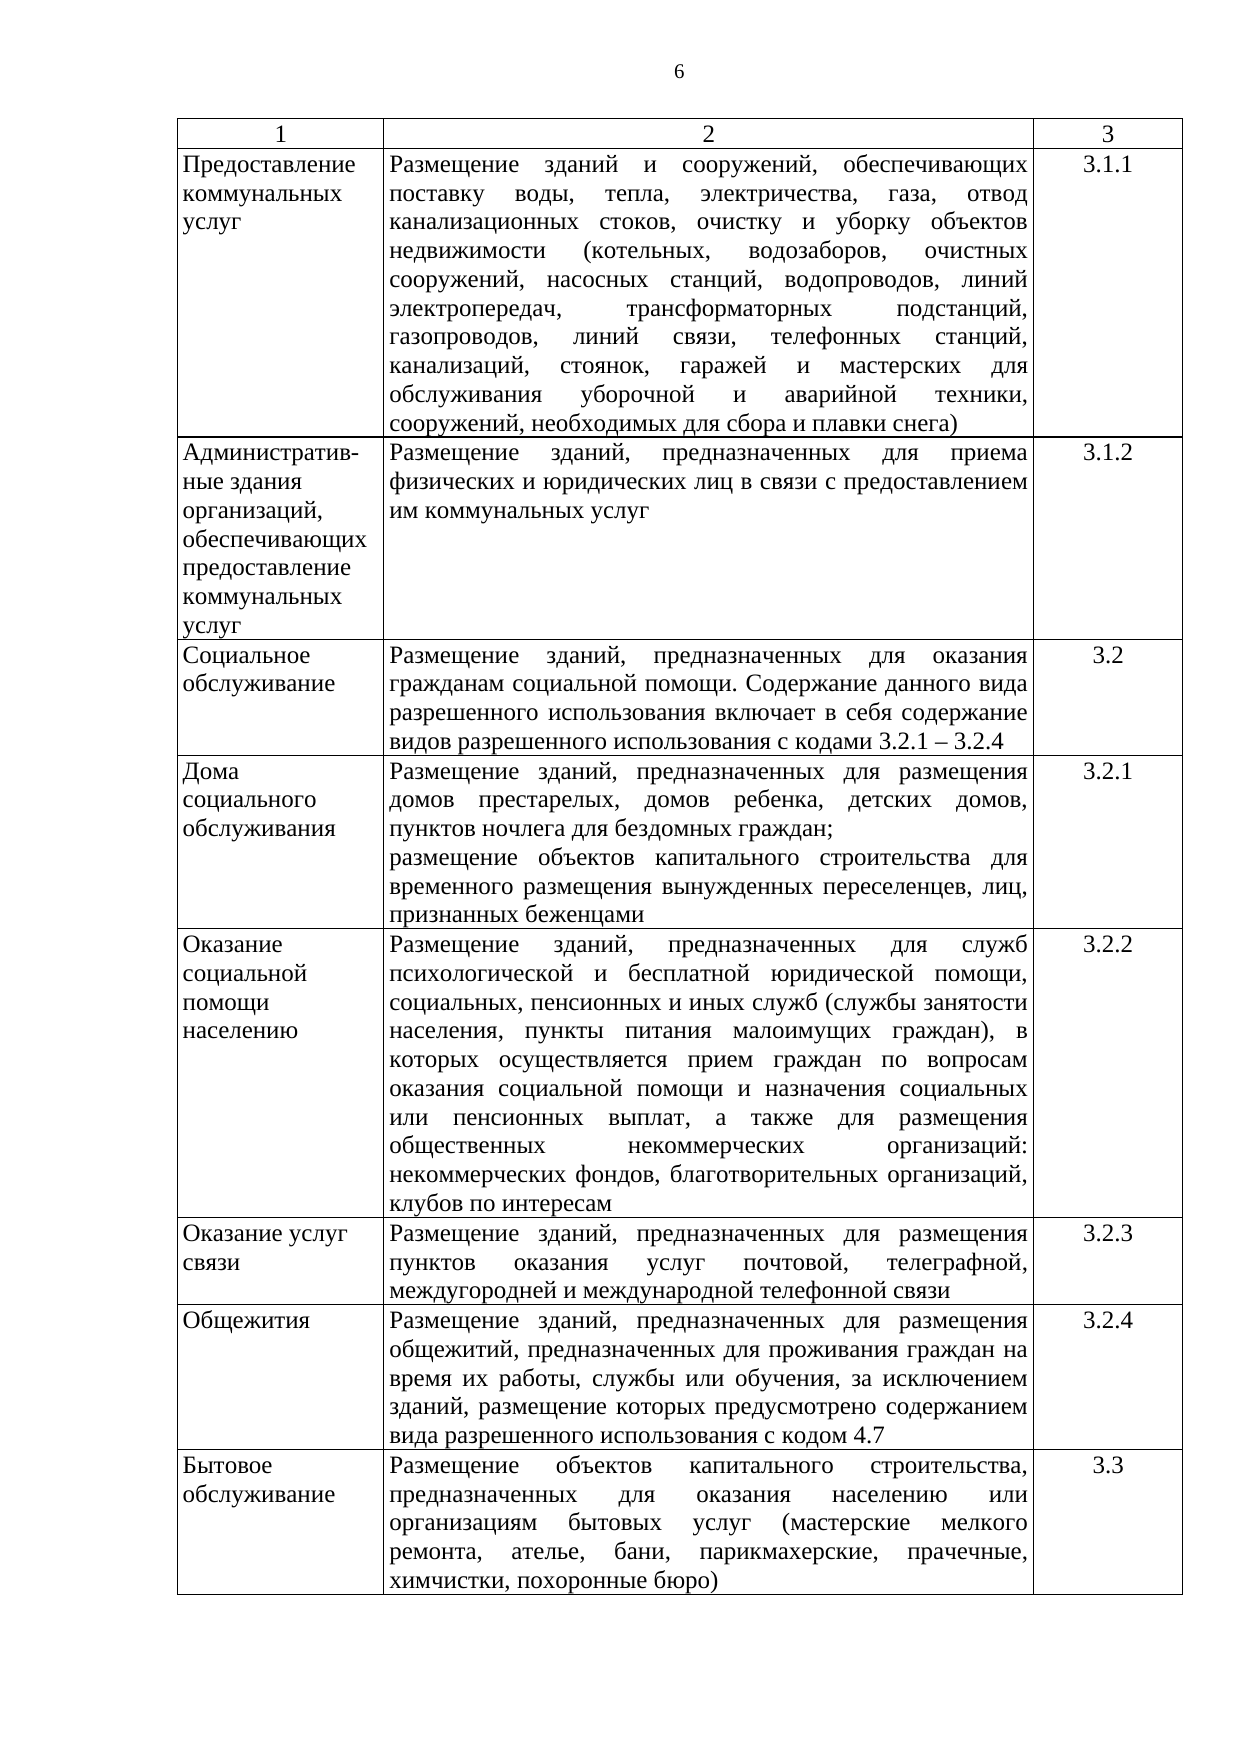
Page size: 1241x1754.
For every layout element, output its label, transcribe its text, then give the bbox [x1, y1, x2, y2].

table_cell Дома социального обслуживания [178, 756, 383, 928]
table_header 2 [384, 119, 1033, 148]
table_cell Оказание услуг связи [178, 1218, 383, 1304]
table_cell Бытовое обслуживание [178, 1450, 383, 1594]
table_cell Административ-ные здания организаций, обеспечивающих предоставление коммунальных услуг [178, 438, 383, 639]
table_cell Размещение зданий, предназначенных для оказания гражданам социальной помощи. Содержание данного вида разрешенного использования включает в себя содержание видов разрешенного использования с кодами 3.2.1 – 3.2.4 [384, 640, 1033, 755]
table_cell Социальное обслуживание [178, 640, 383, 755]
table_cell Размещение объектов капитального строительства, предназначенных для оказания населению или организациям бытовых услуг (мастерские мелкого ремонта, ателье, бани, парикмахерские, прачечные, химчистки, похоронные бюро) [384, 1450, 1033, 1594]
table_cell 3.1.2 [1034, 438, 1182, 639]
table_cell 3.2 [1034, 640, 1182, 755]
table_cell Предоставление коммунальных услуг [178, 149, 383, 436]
table_cell Общежития [178, 1305, 383, 1449]
table_cell 3.1.1 [1034, 149, 1182, 436]
table_cell 3.2.1 [1034, 756, 1182, 928]
table_header 1 [178, 119, 383, 148]
table_cell 3.2.4 [1034, 1305, 1182, 1449]
table_cell Оказание социальной помощи населению [178, 929, 383, 1217]
table_cell 3.2.2 [1034, 929, 1182, 1217]
table_cell Размещение зданий, предназначенных для размещения пунктов оказания услуг почтовой, телеграфной, междугородней и международной телефонной связи [384, 1218, 1033, 1304]
table_cell Размещение зданий, предназначенных для приема физических и юридических лиц в связи с предоставлением им коммунальных услуг [384, 438, 1033, 639]
table_cell Размещение зданий и сооружений, обеспечивающих поставку воды, тепла, электричества, газа, отвод канализационных стоков, очистку и уборку объектов недвижимости (котельных, водозаборов, очистных сооружений, насосных станций, водопроводов, линий электропередач, трансформаторных подстанций, газопроводов, линий связи, телефонных станций, канализаций, стоянок, гаражей и мастерских для обслуживания уборочной и аварийной техники, сооружений, необходимых для сбора и плавки снега) [384, 149, 1033, 436]
table_cell Размещение зданий, предназначенных для размещения общежитий, предназначенных для проживания граждан на время их работы, службы или обучения, за исключением зданий, размещение которых предусмотрено содержанием вида разрешенного использования с кодом 4.7 [384, 1305, 1033, 1449]
table_cell 3.2.3 [1034, 1218, 1182, 1304]
table_cell Размещение зданий, предназначенных для служб психологической и бесплатной юридической помощи, социальных, пенсионных и иных служб (службы занятости населения, пункты питания малоимущих граждан), в которых осуществляется прием граждан по вопросам оказания социальной помощи и назначения социальных или пенсионных выплат, а также для размещения общественных некоммерческих организаций: некоммерческих фондов, благотворительных организаций, клубов по интересам [384, 929, 1033, 1217]
table_header 3 [1034, 119, 1182, 148]
table_cell Размещение зданий, предназначенных для размещения домов престарелых, домов ребенка, детских домов, пунктов ночлега для бездомных граждан; размещение объектов капитального строительства для временного размещения вынужденных переселенцев, лиц, признанных беженцами [384, 756, 1033, 928]
table_cell 3.3 [1034, 1450, 1182, 1594]
